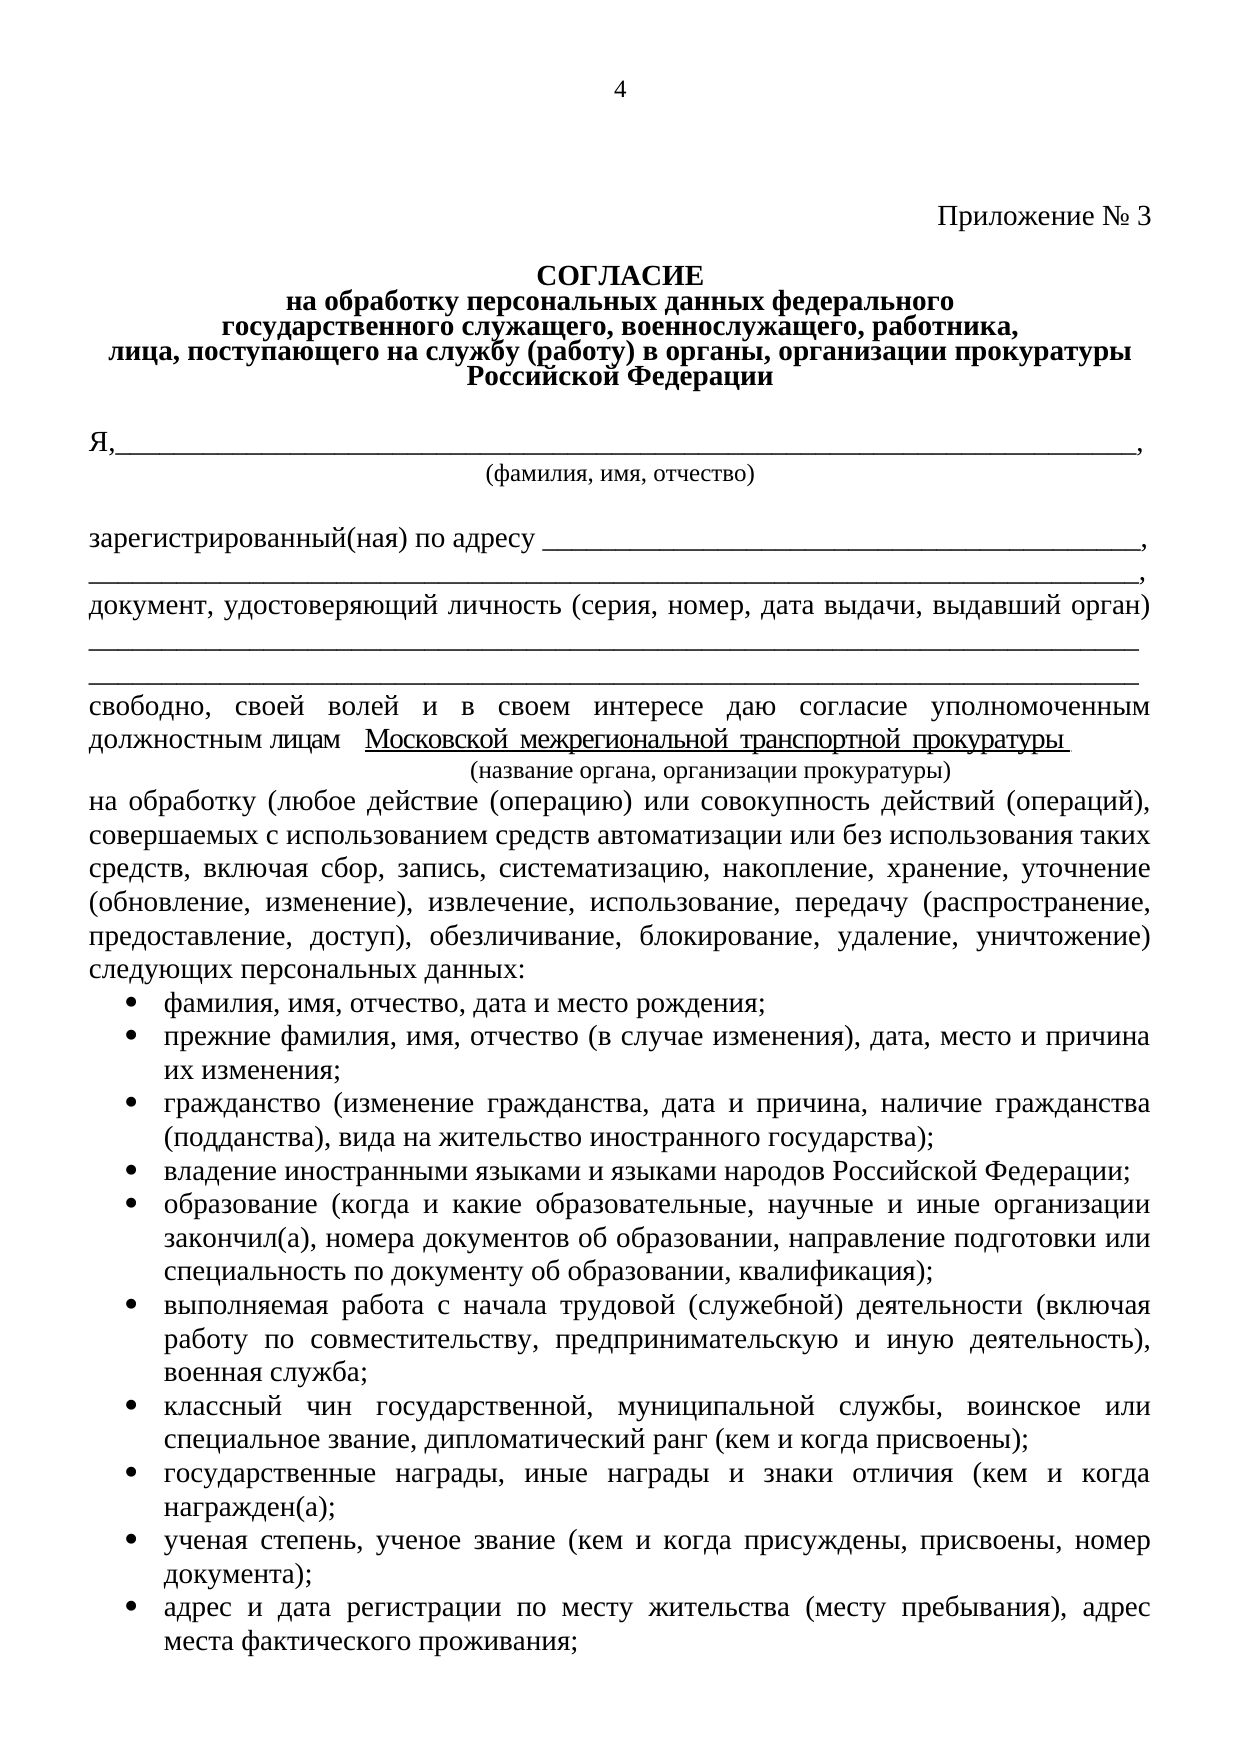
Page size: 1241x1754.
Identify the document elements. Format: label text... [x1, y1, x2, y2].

text СОГЛАСИЕ [89, 266, 1152, 291]
list выполняемая работа с начала трудовой (служебной) деятельности (включая работу по совместительству, предпринимательскую и иную деятельность), военная служба; [126, 1287, 1152, 1388]
text Я,______________________________________________________________________, [89, 424, 1152, 458]
list государственные награды, иные награды и знаки отличия (кем и когда награжден(а); [126, 1455, 1152, 1522]
list образование (когда и какие образовательные, научные и иные организации закончил(а), номера документов об образовании, направление подготовки или специальность по документу об образовании, квалификация); [126, 1186, 1152, 1287]
text ________________________________________________________________________, [89, 553, 1152, 587]
text (фамилия, имя, отчество) [89, 458, 1152, 486]
text зарегистрированный(ная) по адресу _________________________________________, [89, 520, 1152, 553]
list владение иностранными языками и языками народов Российской Федерации; [126, 1153, 1152, 1186]
text на обработку персональных данных федерального [89, 291, 779, 316]
list фамилия, имя, отчество, дата и место рождения; [126, 985, 1152, 1018]
text (название органа, организации прокуратуры) [89, 755, 1152, 783]
text свободно, своей волей и в своем интересе даю согласие уполномоченным должностным лицам Московской межрегиональной транспортной прокуратуры [89, 688, 1152, 755]
text на обработку (любое действие (операцию) или совокупность действий (операций), совершаемых с использованием средств автоматизации или без использования таких средств, включая сбор, запись, систематизацию, накопление, хранение, уточнение (обновление, изменение), извлечение, использование, передачу (распространение, предоставление, доступ), обезличивание, блокирование, удаление, уничтожение) следующих персональных данных: [89, 783, 1152, 985]
text документ, удостоверяющий личность (серия, номер, дата выдачи, выдавший орган) ________________________________________________________________________ [89, 587, 1152, 654]
text государственного служащего, военнослужащего, работника, [89, 316, 1152, 341]
list классный чин государственной, муниципальной службы, воинское или специальное звание, дипломатический ранг (кем и когда присвоены); [126, 1388, 1152, 1455]
list прежние фамилия, имя, отчество (в случае изменения), дата, место и причина их изменения; [126, 1018, 1152, 1086]
text ________________________________________________________________________ [89, 654, 1152, 688]
text Приложение № 3 [89, 198, 1152, 232]
text лица, поступающего на службу (работу) в органы, организации прокуратуры Российской Федерации [89, 341, 1152, 391]
list ученая степень, ученое звание (кем и когда присуждены, присвоены, номер документа); [126, 1522, 1152, 1589]
list адрес и дата регистрации по месту жительства (месту пребывания), адрес места фактического проживания; [126, 1589, 1152, 1657]
list гражданство (изменение гражданства, дата и причина, наличие гражданства (подданства), вида на жительство иностранного государства); [126, 1086, 1152, 1153]
text на обработку персональных данных федерального [783, 291, 1152, 316]
